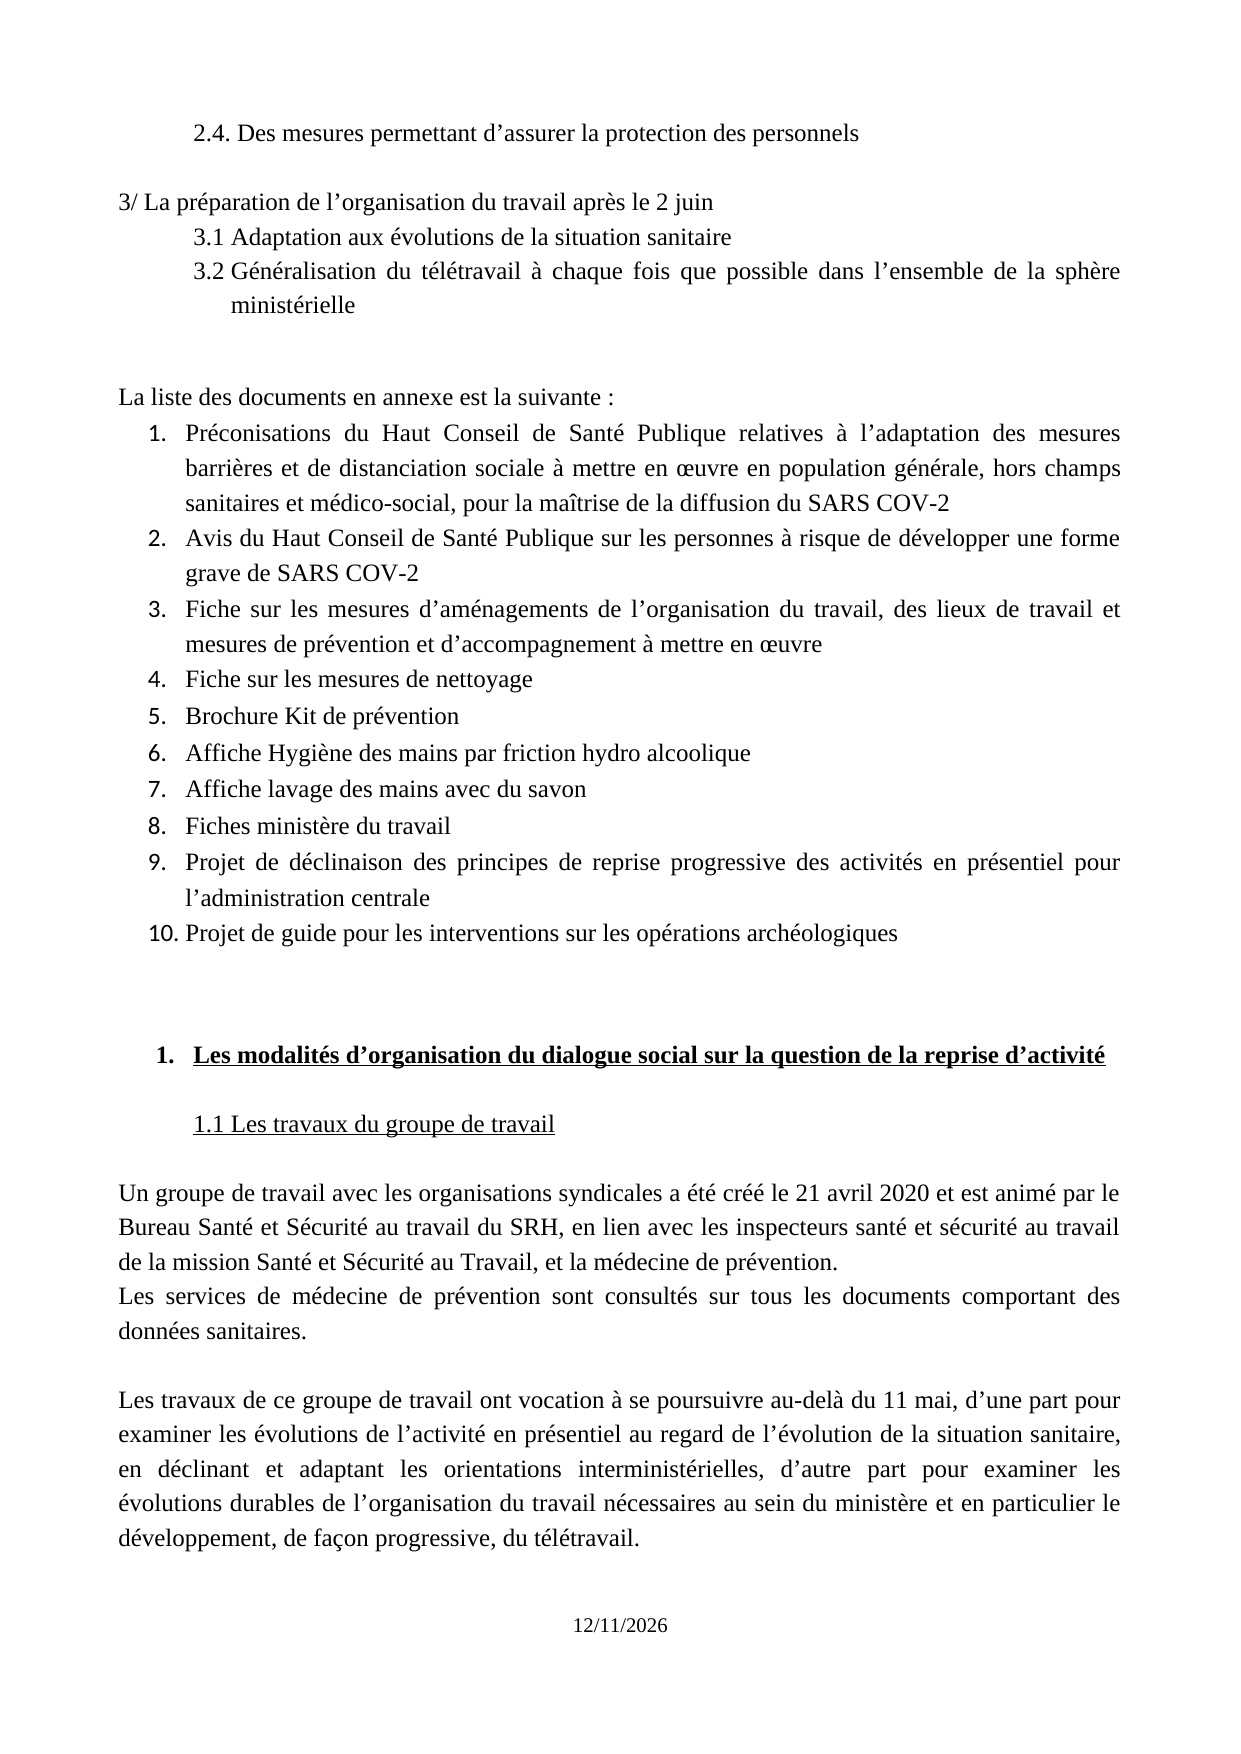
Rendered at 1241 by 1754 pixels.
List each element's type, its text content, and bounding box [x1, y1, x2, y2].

list Fiches ministère du travail [148, 810, 1122, 840]
list Généralisation du télétravail à chaque fois que possible dans l’ensemble de la sphère ministérielle [193, 256, 1122, 319]
list Projet de déclinaison des principes de reprise progressive des activités en présentiel pour l’administration centrale [148, 846, 1122, 911]
text Les services de médecine de prévention sont consultés sur tous les documents comportant des données sanitaires. [118, 1281, 1122, 1344]
list Fiche sur les mesures de nettoyage [148, 664, 1122, 694]
list Préconisations du Haut Conseil de Santé Publique relatives à l’adaptation des mesures barrières et de distanciation sociale à mettre en œuvre en population générale, hors champs sanitaires et médico-social, pour la maîtrise de la diffusion du SARS COV-2 [148, 417, 1122, 516]
list Fiche sur les mesures d’aménagements de l’organisation du travail, des lieux de travail et mesures de prévention et d’accompagnement à mettre en œuvre [148, 593, 1122, 658]
text Les travaux de ce groupe de travail ont vocation à se poursuivre au-delà du 11 mai, d’une part pour examiner les évolutions de l’activité en présentiel au regard de l’évolution de la situation sanitaire, en déclinant et adaptant les orientations interministérielles, d’autre part pour examiner les évolutions durables de l’organisation du travail nécessaires au sein du ministère et en particulier le développement, de façon progressive, du télétravail. [118, 1385, 1122, 1551]
text La liste des documents en annexe est la suivante : [118, 382, 1122, 411]
text 1.1 Les travaux du groupe de travail [193, 1109, 1122, 1138]
list Affiche lavage des mains avec du savon [148, 773, 1122, 804]
list Affiche Hygiène des mains par friction hydro alcoolique [148, 737, 1122, 767]
list Adaptation aux évolutions de la situation sanitaire [193, 222, 1122, 250]
list Les modalités d’organisation du dialogue social sur la question de la reprise d’activité [156, 1040, 1122, 1069]
list Avis du Haut Conseil de Santé Publique sur les personnes à risque de développer une forme grave de SARS COV-2 [148, 522, 1122, 587]
text 2.4. Des mesures permettant d’assurer la protection des personnels [118, 118, 1122, 147]
list Projet de guide pour les interventions sur les opérations archéologiques [148, 917, 1122, 948]
text 3/ La préparation de l’organisation du travail après le 2 juin [118, 187, 1122, 216]
text Un groupe de travail avec les organisations syndicales a été créé le 21 avril 2020 et est animé par le Bureau Santé et Sécurité au travail du SRH, en lien avec les inspecteurs santé et sécurité au travail de la mission Santé et Sécurité au Travail, et la médecine de prévention. [118, 1178, 1122, 1276]
list Brochure Kit de prévention [148, 700, 1122, 731]
